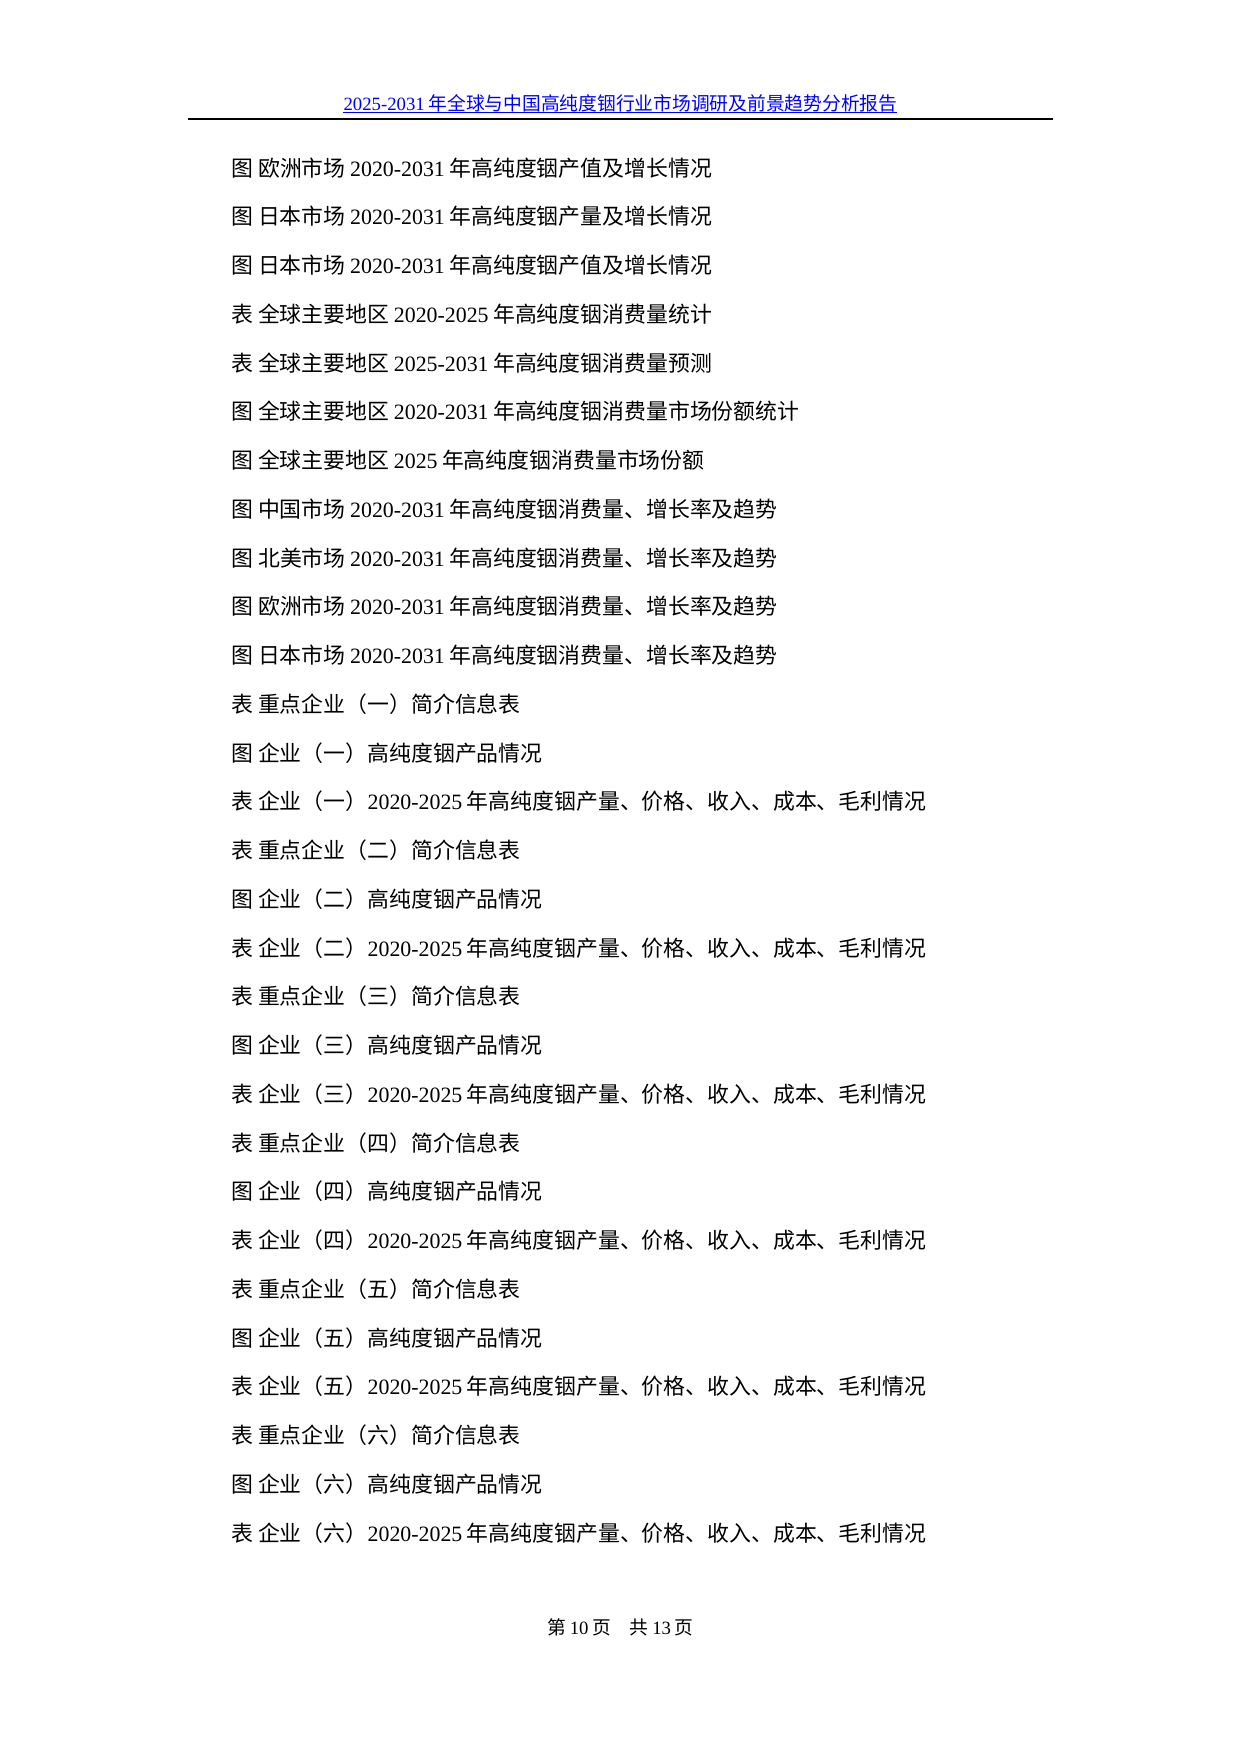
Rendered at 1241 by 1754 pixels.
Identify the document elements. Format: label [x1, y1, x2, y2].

text [187, 150, 1053, 1548]
